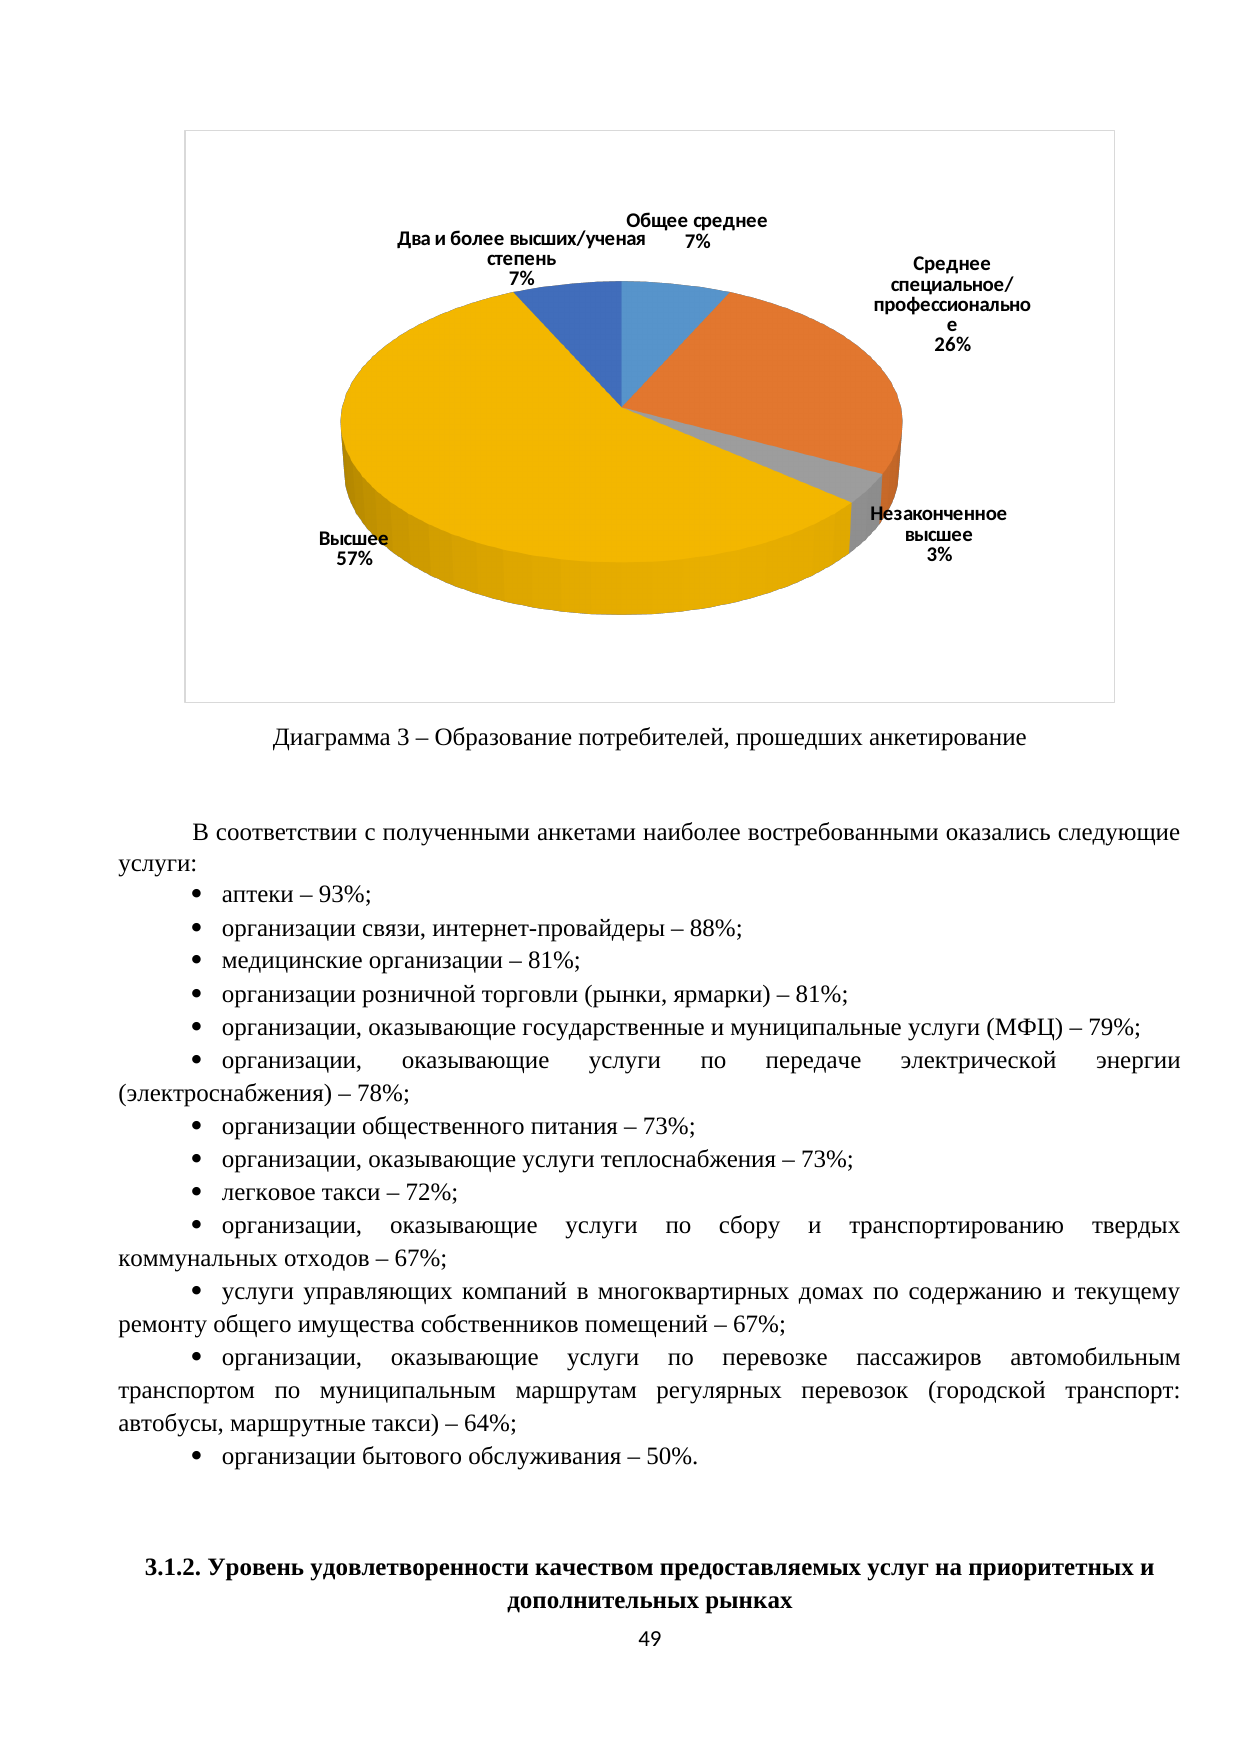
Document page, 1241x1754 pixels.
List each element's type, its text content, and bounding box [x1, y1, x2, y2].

list организации, оказывающие услуги теплоснабжения – 73%; [118, 1144, 1181, 1172]
list организации связи, интернет-провайдеры – 88%; [118, 913, 1181, 941]
list организации, оказывающие услуги по передаче электрической энергии (электроснабжения) – 78%; [118, 1045, 1181, 1106]
list организации, оказывающие услуги по перевозке пассажиров автомобильным транспортом по муниципальным маршрутам регулярных перевозок (городской транспорт: автобусы, маршрутные такси) – 64%; [118, 1342, 1181, 1437]
list организации бытового обслуживания – 50%. [118, 1441, 1181, 1470]
list легковое такси – 72%; [118, 1177, 1181, 1206]
list аптеки – 93%; [118, 879, 1181, 908]
list организации розничной торговли (рынки, ярмарки) – 81%; [118, 979, 1181, 1007]
list медицинские организации – 81%; [118, 946, 1181, 974]
text Диаграмма 3 – Образование потребителей, прошедших анкетирование [118, 722, 1181, 751]
list организации общественного питания – 73%; [118, 1111, 1181, 1139]
list услуги управляющих компаний в многоквартирных домах по содержанию и текущему ремонту общего имущества собственников помещений – 67%; [118, 1276, 1181, 1338]
list 3.1.2. Уровень удовлетворенности качеством предоставляемых услуг на приоритетных и дополнительных рынках [118, 1552, 1181, 1614]
text В соответствии с полученными анкетами наиболее востребованными оказались следующие услуги: [118, 817, 1181, 877]
list организации, оказывающие государственные и муниципальные услуги (МФЦ) – 79%; [118, 1012, 1181, 1040]
list организации, оказывающие услуги по сбору и транспортированию твердых коммунальных отходов – 67%; [118, 1210, 1181, 1272]
